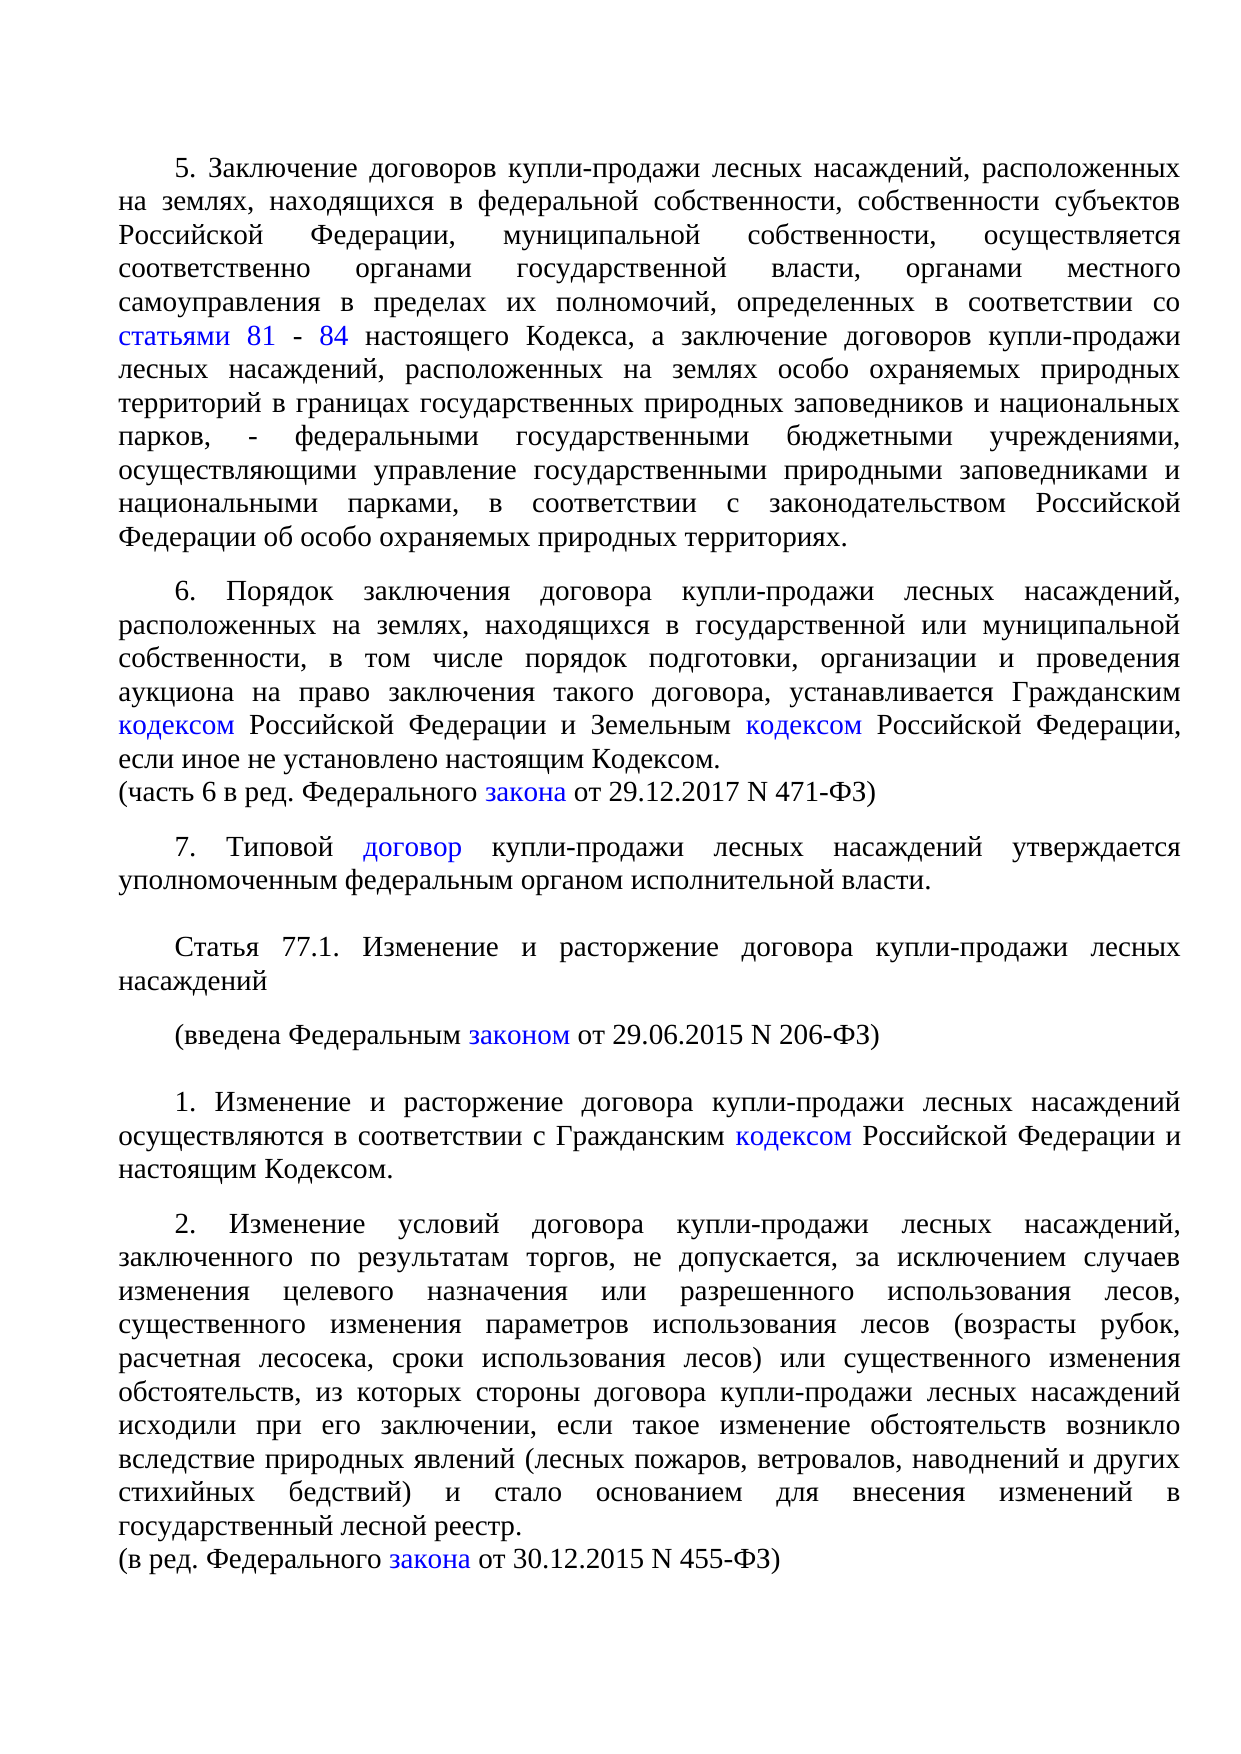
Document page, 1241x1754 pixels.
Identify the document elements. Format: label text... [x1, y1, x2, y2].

text (часть 6 в ред. Федерального закона от 29.12.2017 N 471-ФЗ) [118, 774, 1181, 808]
text 1. Изменение и расторжение договора купли-продажи лесных насаждений осуществляются в соответствии с Гражданским кодексом Российской Федерации и настоящим Кодексом. [118, 1084, 1181, 1185]
text 5. Заключение договоров купли-продажи лесных насаждений, расположенных на землях, находящихся в федеральной собственности, собственности субъектов Российской Федерации, муниципальной собственности, осуществляется соответственно органами государственной власти, органами местного самоуправления в пределах их полномочий, определенных в соответствии со статьями 81 - 84 настоящего Кодекса, а заключение договоров купли-продажи лесных насаждений, расположенных на землях особо охраняемых природных территорий в границах государственных природных заповедников и национальных парков, - федеральными государственными бюджетными учреждениями, осуществляющими управление государственными природными заповедниками и национальными парками, в соответствии с законодательством Российской Федерации об особо охраняемых природных территориях. [118, 150, 1181, 552]
text 2. Изменение условий договора купли-продажи лесных насаждений, заключенного по результатам торгов, не допускается, за исключением случаев изменения целевого назначения или разрешенного использования лесов, существенного изменения параметров использования лесов (возрасты рубок, расчетная лесосека, сроки использования лесов) или существенного изменения обстоятельств, из которых стороны договора купли-продажи лесных насаждений исходили при его заключении, если такое изменение обстоятельств возникло вследствие природных явлений (лесных пожаров, ветровалов, наводнений и других стихийных бедствий) и стало основанием для внесения изменений в государственный лесной реестр. [118, 1206, 1181, 1541]
text 6. Порядок заключения договора купли-продажи лесных насаждений, расположенных на землях, находящихся в государственной или муниципальной собственности, в том числе порядок подготовки, организации и проведения аукциона на право заключения такого договора, устанавливается Гражданским кодексом Российской Федерации и Земельным кодексом Российской Федерации, если иное не установлено настоящим Кодексом. [118, 573, 1181, 774]
text (введена Федеральным законом от 29.06.2015 N 206-ФЗ) [118, 1017, 1181, 1051]
text 7. Типовой договор купли-продажи лесных насаждений утверждается уполномоченным федеральным органом исполнительной власти. [118, 829, 1181, 896]
text Статья 77.1. Изменение и расторжение договора купли-продажи лесных насаждений [118, 929, 1181, 997]
text (в ред. Федерального закона от 30.12.2015 N 455-ФЗ) [118, 1541, 1181, 1575]
